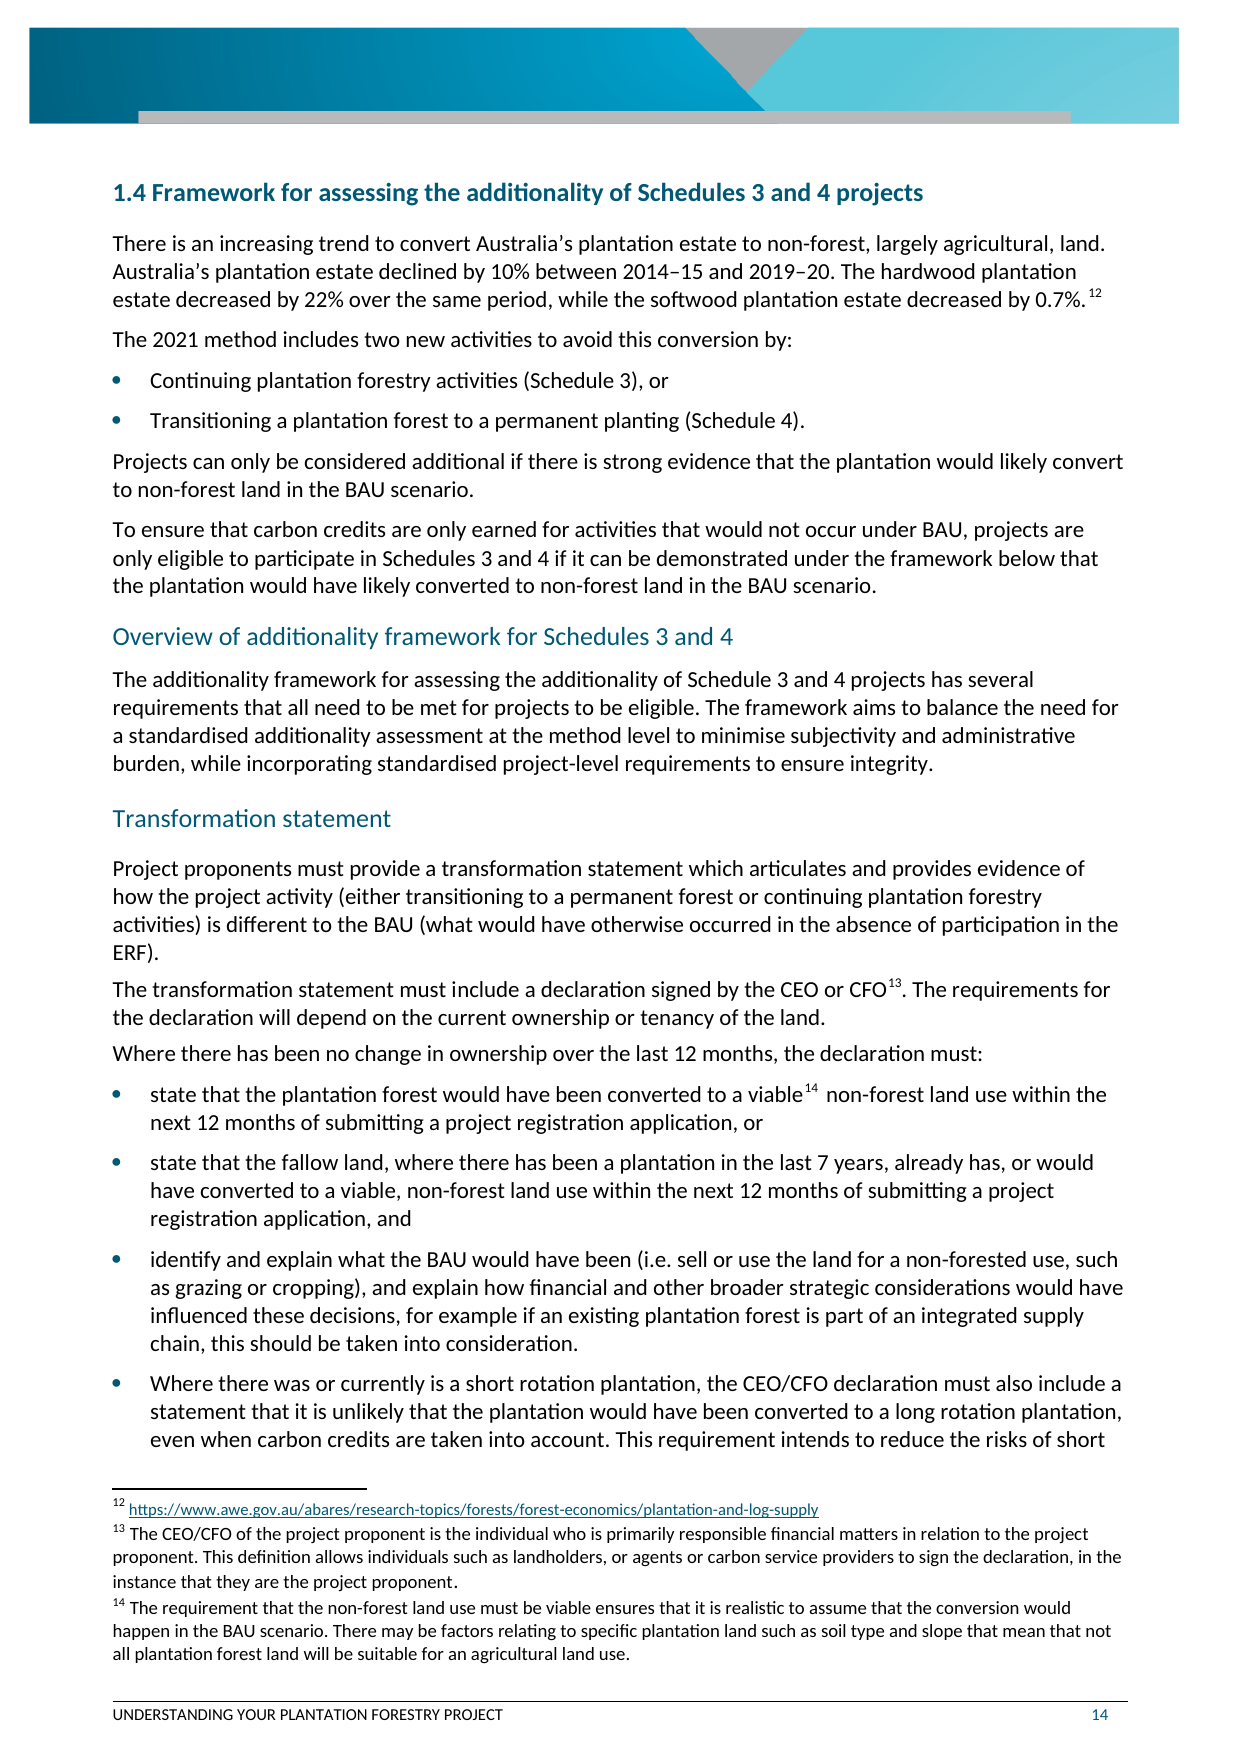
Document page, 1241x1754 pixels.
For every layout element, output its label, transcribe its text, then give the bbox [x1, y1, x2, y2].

text identify and explain what the BAU would have been (i.e. sell or use the land for a non-forested use, such as grazing or cropping), and explain how financial and other broader strategic considerations would have influenced these decisions, for example if an existing plantation forest is part of an integrated supply chain, this should be taken into consideration. [112, 1245, 1128, 1357]
picture [460, 1504, 466, 1516]
picture [513, 1504, 519, 1516]
picture [808, 1503, 812, 1515]
text Project proponents must provide a transformation statement which articulates and provides evidence of how the project activity (either transitioning to a permanent forest or continuing plantation forestry activities) is different to the BAU (what would have otherwise occurred in the absence of participation in the ERF). [112, 854, 1128, 967]
subtitle 1.4 Framework for assessing the additionality of Schedules 3 and 4 projects [112, 176, 1128, 208]
text state that the fallow land, where there has been a plantation in the last 7 years, already has, or would have converted to a viable, non-forest land use within the next 12 months of submitting a project registration application, and [112, 1148, 1128, 1232]
subtitle Overview of additionality framework for Schedules 3 and 4 [112, 621, 1128, 652]
text To ensure that carbon credits are only earned for activities that would not occur under BAU, projects are only eligible to participate in Schedules 3 and 4 if it can be demonstrated under the framework below that the plantation would have likely converted to non-forest land in the BAU scenario. [112, 516, 1128, 600]
picture [297, 1504, 303, 1516]
picture [552, 1504, 558, 1515]
subtitle Transformation statement [112, 802, 1128, 834]
list Transitioning a plantation forest to a permanent planting (Schedule 4). [112, 407, 1128, 434]
picture [347, 1504, 355, 1516]
picture [636, 1504, 642, 1516]
picture [174, 1504, 180, 1516]
text state that the plantation forest would have been converted to a viable non-forest land use within the next 12 months of submitting a project registration application, or [112, 1080, 1128, 1136]
text Projects can only be considered additional if there is strong evidence that the plantation would likely convert to non-forest land in the BAU scenario. [112, 447, 1128, 503]
text Where there has been no change in ownership over the last 12 months, the declaration must: [112, 1039, 1128, 1067]
list Continuing plantation forestry activities (Schedule 3), or [112, 366, 1128, 394]
text The transformation statement must include a declaration signed by the CEO or CFO. The requirements for the declaration will depend on the current ownership or tenancy of the land. [112, 975, 1128, 1031]
text The additionality framework for assessing the additionality of Schedule 3 and 4 projects has several requirements that all need to be met for projects to be eligible. The framework aims to balance the need for a standardised additionality assessment at the method level to minimise subjectivity and administrative burden, while incorporating standardised project-level requirements to ensure integrity. [112, 665, 1128, 777]
picture [1099, 1710, 1106, 1717]
text The 2021 method includes two new activities to avoid this conversion by: [112, 326, 1128, 353]
picture [167, 1504, 173, 1516]
text There is an increasing trend to convert Australia’s plantation estate to non-forest, largely agricultural, land. Australia’s plantation estate declined by 10% between 2014–15 and 2019–20. The hardwood plantation estate decreased by 22% over the same period, while the softwood plantation estate decreased by 0.7%. [112, 229, 1128, 313]
